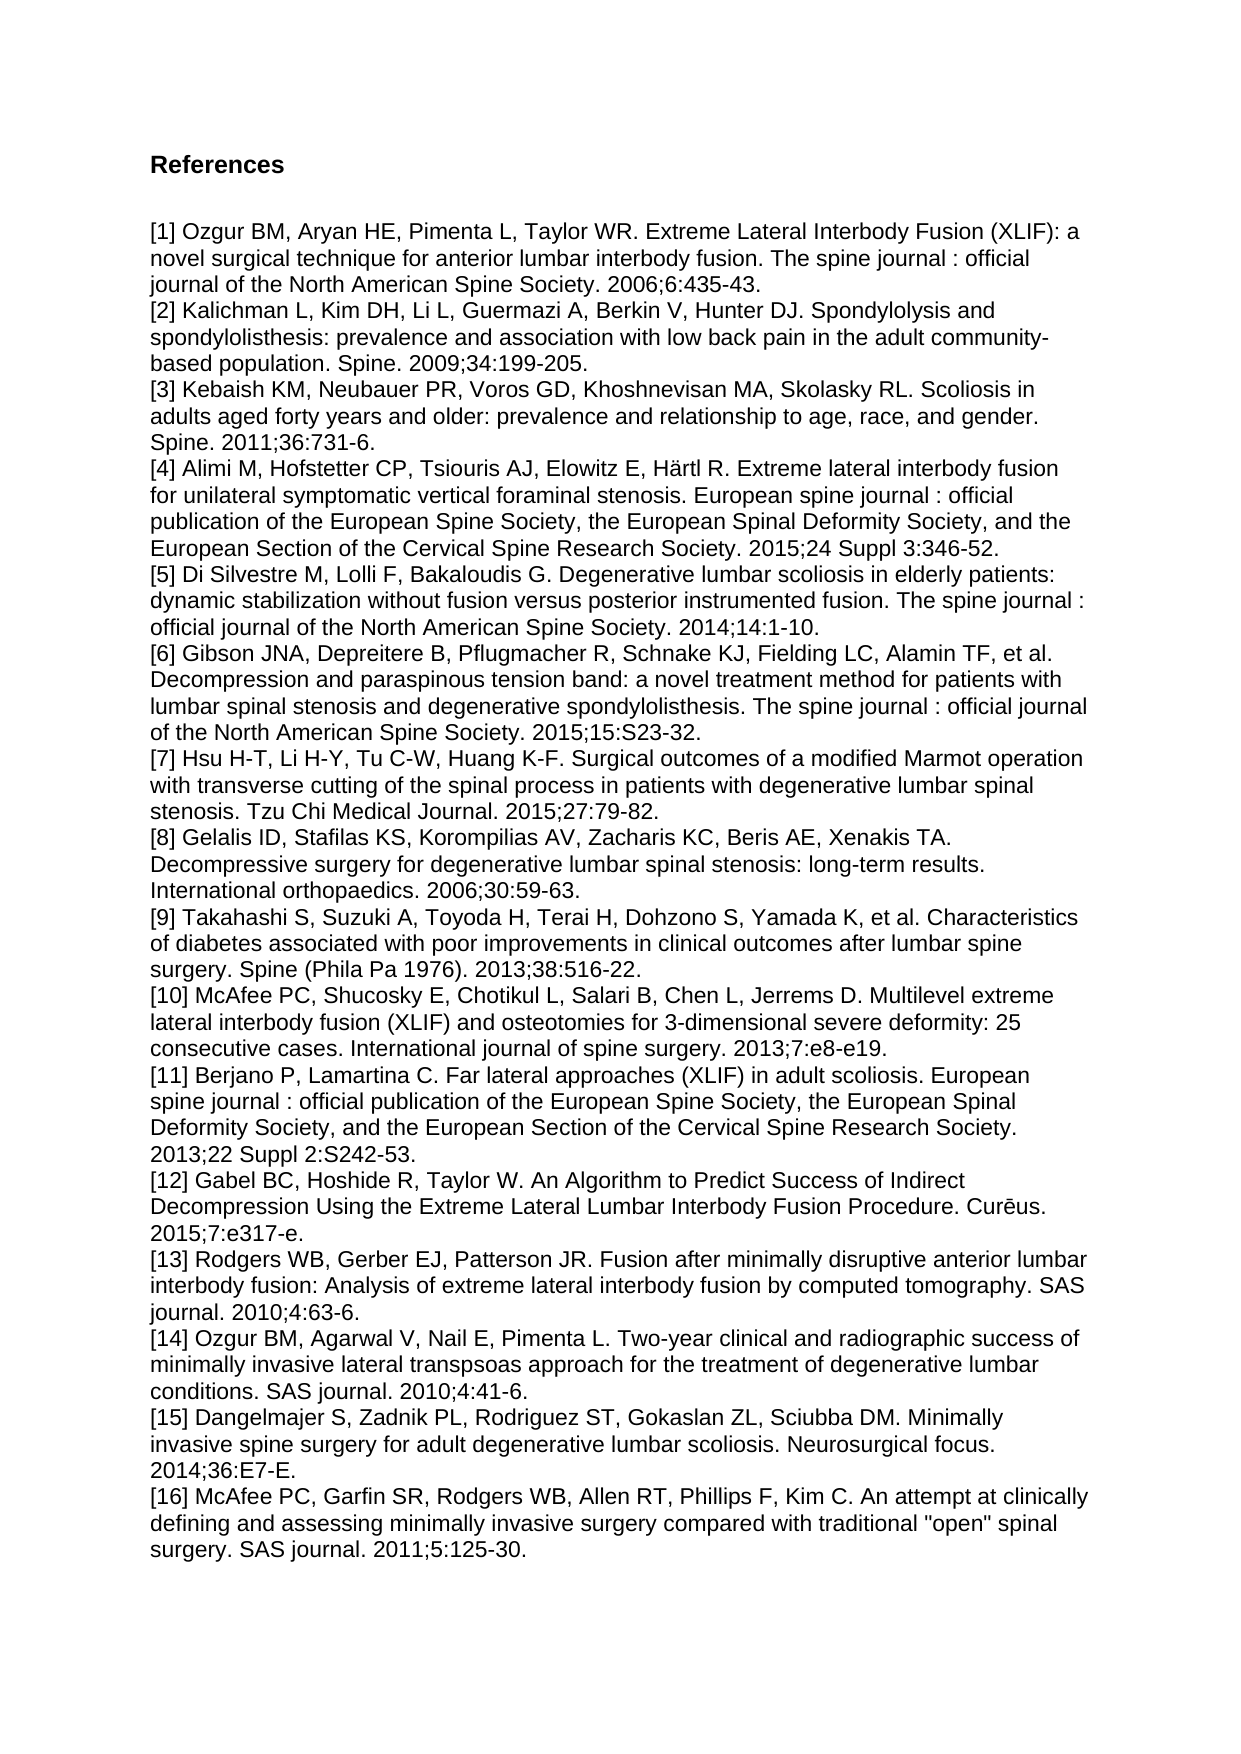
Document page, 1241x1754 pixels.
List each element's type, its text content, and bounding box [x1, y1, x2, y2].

text References [150, 150, 1090, 179]
text [8] Gelalis ID, Stafilas KS, Korompilias AV, Zacharis KC, Beris AE, Xenakis TA. Decompressive surgery for degenerative lumbar spinal stenosis: long-term results. International orthopaedics. 2006;30:59-63. [150, 824, 1090, 903]
text [3] Kebaish KM, Neubauer PR, Voros GD, Khoshnevisan MA, Skolasky RL. Scoliosis in adults aged forty years and older: prevalence and relationship to age, race, and gender. Spine. 2011;36:731-6. [150, 376, 1090, 455]
text [11] Berjano P, Lamartina C. Far lateral approaches (XLIF) in adult scoliosis. European spine journal : official publication of the European Spine Society, the European Spinal Deformity Society, and the European Section of the Cervical Spine Research Society. 2013;22 Suppl 2:S242-53. [150, 1062, 1090, 1167]
text [2] Kalichman L, Kim DH, Li L, Guermazi A, Berkin V, Hunter DJ. Spondylolysis and spondylolisthesis: prevalence and association with low back pain in the adult community-based population. Spine. 2009;34:199-205. [150, 297, 1090, 376]
text [6] Gibson JNA, Depreitere B, Pflugmacher R, Schnake KJ, Fielding LC, Alamin TF, et al. Decompression and paraspinous tension band: a novel treatment method for patients with lumbar spinal stenosis and degenerative spondylolisthesis. The spine journal : official journal of the North American Spine Society. 2015;15:S23-32. [150, 640, 1090, 745]
text [14] Ozgur BM, Agarwal V, Nail E, Pimenta L. Two-year clinical and radiographic success of minimally invasive lateral transpsoas approach for the treatment of degenerative lumbar conditions. SAS journal. 2010;4:41-6. [150, 1325, 1090, 1404]
text [1] Ozgur BM, Aryan HE, Pimenta L, Taylor WR. Extreme Lateral Interbody Fusion (XLIF): a novel surgical technique for anterior lumbar interbody fusion. The spine journal : official journal of the North American Spine Society. 2006;6:435-43. [150, 218, 1090, 297]
text [9] Takahashi S, Suzuki A, Toyoda H, Terai H, Dohzono S, Yamada K, et al. Characteristics of diabetes associated with poor improvements in clinical outcomes after lumbar spine surgery. Spine (Phila Pa 1976). 2013;38:516-22. [150, 903, 1090, 982]
text [16] McAfee PC, Garfin SR, Rodgers WB, Allen RT, Phillips F, Kim C. An attempt at clinically defining and assessing minimally invasive surgery compared with traditional "open" spinal surgery. SAS journal. 2011;5:125-30. [150, 1483, 1090, 1562]
text [13] Rodgers WB, Gerber EJ, Patterson JR. Fusion after minimally disruptive anterior lumbar interbody fusion: Analysis of extreme lateral interbody fusion by computed tomography. SAS journal. 2010;4:63-6. [150, 1246, 1090, 1325]
text [12] Gabel BC, Hoshide R, Taylor W. An Algorithm to Predict Success of Indirect Decompression Using the Extreme Lateral Lumbar Interbody Fusion Procedure. Curēus. 2015;7:e317-e. [150, 1167, 1090, 1246]
text [4] Alimi M, Hofstetter CP, Tsiouris AJ, Elowitz E, Härtl R. Extreme lateral interbody fusion for unilateral symptomatic vertical foraminal stenosis. European spine journal : official publication of the European Spine Society, the European Spinal Deformity Society, and the European Section of the Cervical Spine Research Society. 2015;24 Suppl 3:346-52. [150, 455, 1090, 561]
text [15] Dangelmajer S, Zadnik PL, Rodriguez ST, Gokaslan ZL, Sciubba DM. Minimally invasive spine surgery for adult degenerative lumbar scoliosis. Neurosurgical focus. 2014;36:E7-E. [150, 1404, 1090, 1483]
text [10] McAfee PC, Shucosky E, Chotikul L, Salari B, Chen L, Jerrems D. Multilevel extreme lateral interbody fusion (XLIF) and osteotomies for 3-dimensional severe deformity: 25 consecutive cases. International journal of spine surgery. 2013;7:e8-e19. [150, 982, 1090, 1062]
text [5] Di Silvestre M, Lolli F, Bakaloudis G. Degenerative lumbar scoliosis in elderly patients: dynamic stabilization without fusion versus posterior instrumented fusion. The spine journal : official journal of the North American Spine Society. 2014;14:1-10. [150, 561, 1090, 640]
text [7] Hsu H-T, Li H-Y, Tu C-W, Huang K-F. Surgical outcomes of a modified Marmot operation with transverse cutting of the spinal process in patients with degenerative lumbar spinal stenosis. Tzu Chi Medical Journal. 2015;27:79-82. [150, 745, 1090, 824]
